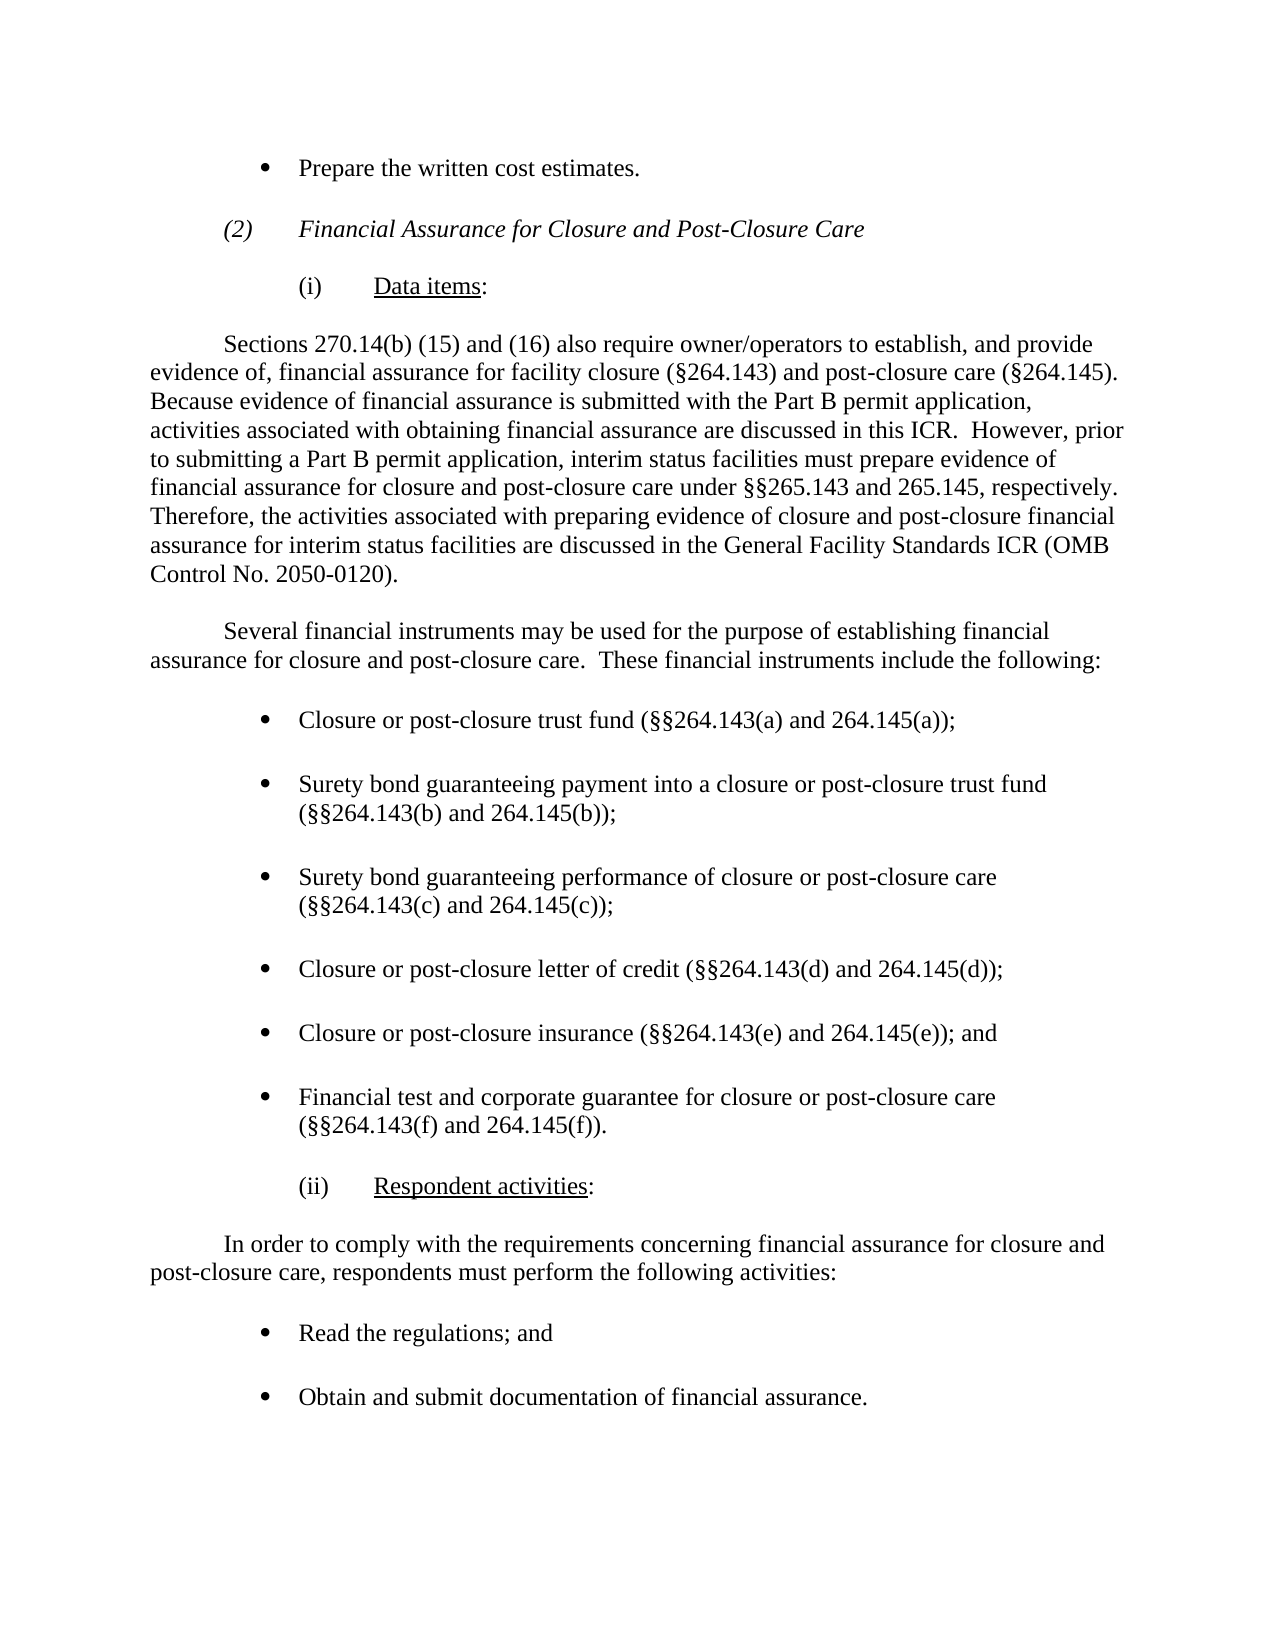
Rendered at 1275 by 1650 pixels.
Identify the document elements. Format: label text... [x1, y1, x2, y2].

text Sections 270.14(b) (15) and (16) also require owner/operators to establish, and provide evidence of, financial assurance for facility closure (§264.143) and post-closure care (§264.145). Because evidence of financial assurance is submitted with the Part B permit application, activities associated with obtaining financial assurance are discussed in this ICR. However, prior to submitting a Part B permit application, interim status facilities must prepare evidence of financial assurance for closure and post-closure care under §§265.143 and 265.145, respectively. Therefore, the activities associated with preparing evidence of closure and post-closure financial assurance for interim status facilities are discussed in the General Facility Standards ICR (OMB Control No. 2050-0120). [150, 329, 1125, 587]
list Financial test and corporate guarantee for closure or post-closure care (§§264.143(f) and 264.145(f)). [261, 1082, 1125, 1139]
list Prepare the written cost estimates. [261, 153, 1125, 182]
list Read the regulations; and [261, 1318, 1125, 1347]
list Surety bond guaranteeing payment into a closure or post-closure trust fund (§§264.143(b) and 264.145(b)); [261, 770, 1125, 827]
list Closure or post-closure trust fund (§§264.143(a) and 264.145(a)); [261, 706, 1125, 734]
list Surety bond guaranteeing performance of closure or post-closure care (§§264.143(c) and 264.145(c)); [261, 862, 1125, 919]
list Closure or post-closure letter of credit (§§264.143(d) and 264.145(d)); [261, 955, 1125, 983]
list Closure or post-closure insurance (§§264.143(e) and 264.145(e)); and [261, 1018, 1125, 1047]
text Several financial instruments may be used for the purpose of establishing financial assurance for closure and post-closure care. These financial instruments include the following: [150, 616, 1125, 674]
text (i) Data items: [150, 271, 1125, 300]
text (2) Financial Assurance for Closure and Post-Closure Care [150, 214, 1125, 242]
text (ii) Respondent activities: [150, 1171, 1125, 1200]
text In order to comply with the requirements concerning financial assurance for closure and post-closure care, respondents must perform the following activities: [150, 1229, 1125, 1286]
list Obtain and submit documentation of financial assurance. [261, 1382, 1125, 1411]
